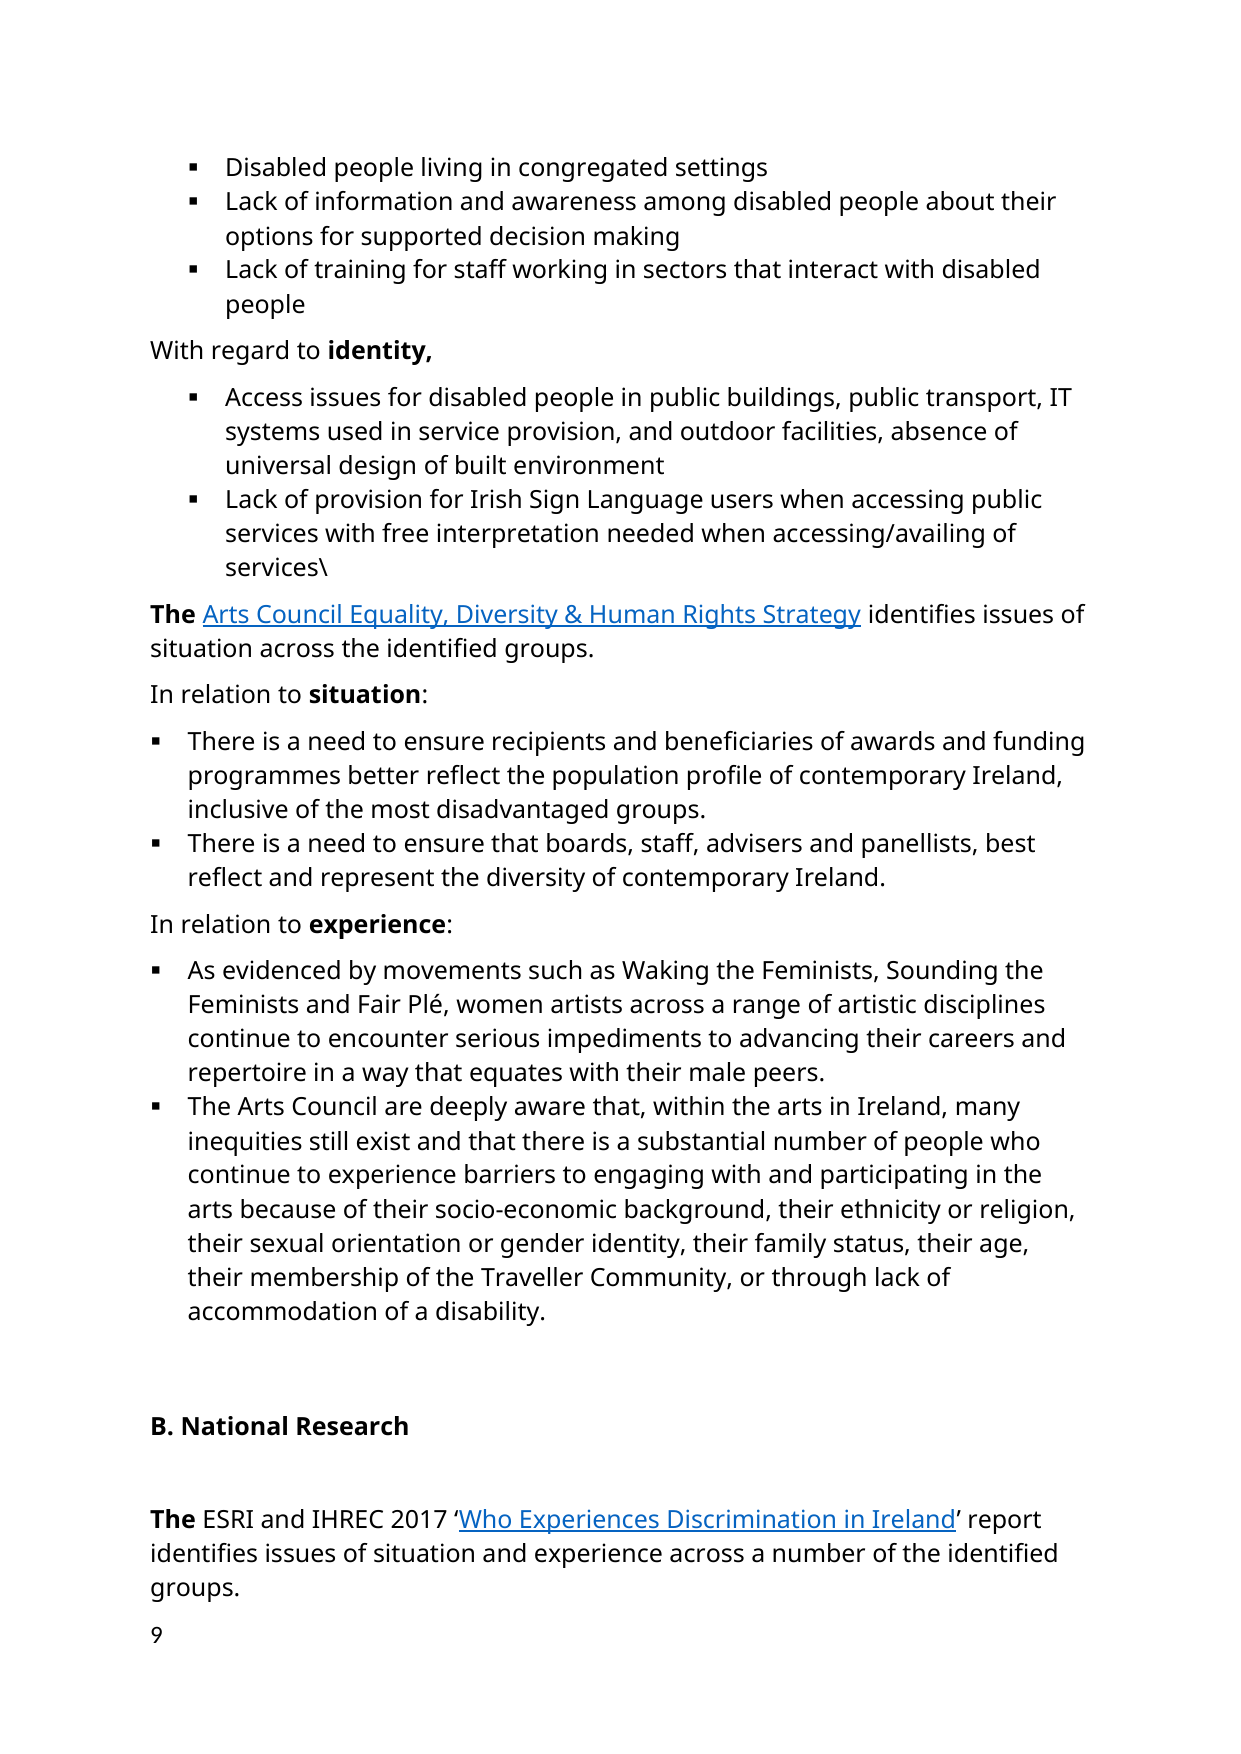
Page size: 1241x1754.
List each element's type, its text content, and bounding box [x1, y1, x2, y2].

list Access issues for disabled people in public buildings, public transport, IT systems used in service provision, and outdoor facilities, absence of universal design of built environment [187, 379, 1090, 482]
text The ESRI and IHREC 2017 ‘Who Experiences Discrimination in Ireland’ report identifies issues of situation and experience across a number of the identified groups. [150, 1501, 1090, 1603]
text In relation to situation: [150, 677, 1090, 711]
text The Arts Council Equality, Diversity & Human Rights Strategy identifies issues of situation across the identified groups. [150, 596, 1090, 664]
list Lack of provision for Irish Sign Language users when accessing public services with free interpretation needed when accessing/availing of services\ [187, 482, 1090, 584]
list There is a need to ensure recipients and beneficiaries of awards and funding programmes better reflect the population profile of contemporary Ireland, inclusive of the most disadvantaged groups. [150, 723, 1090, 826]
list The Arts Council are deeply aware that, within the arts in Ireland, many inequities still exist and that there is a substantial number of people who continue to experience barriers to engaging with and participating in the arts because of their socio-economic background, their ethnicity or religion, their sexual orientation or gender identity, their family status, their age, their membership of the Traveller Community, or through lack of accommodation of a disability. [150, 1089, 1090, 1327]
list There is a need to ensure that boards, staff, advisers and panellists, best reflect and represent the diversity of contemporary Ireland. [150, 826, 1090, 894]
text B. National Research [150, 1408, 1090, 1442]
list Lack of information and awareness among disabled people about their options for supported decision making [187, 184, 1090, 252]
list Disabled people living in congregated settings [187, 150, 1090, 184]
text In relation to experience: [150, 906, 1090, 940]
text With regard to identity, [150, 333, 1090, 367]
list As evidenced by movements such as Waking the Feminists, Sounding the Feminists and Fair Plé, women artists across a range of artistic disciplines continue to encounter serious impediments to advancing their careers and repertoire in a way that equates with their male peers. [150, 953, 1090, 1089]
list Lack of training for staff working in sectors that interact with disabled people [187, 252, 1090, 320]
